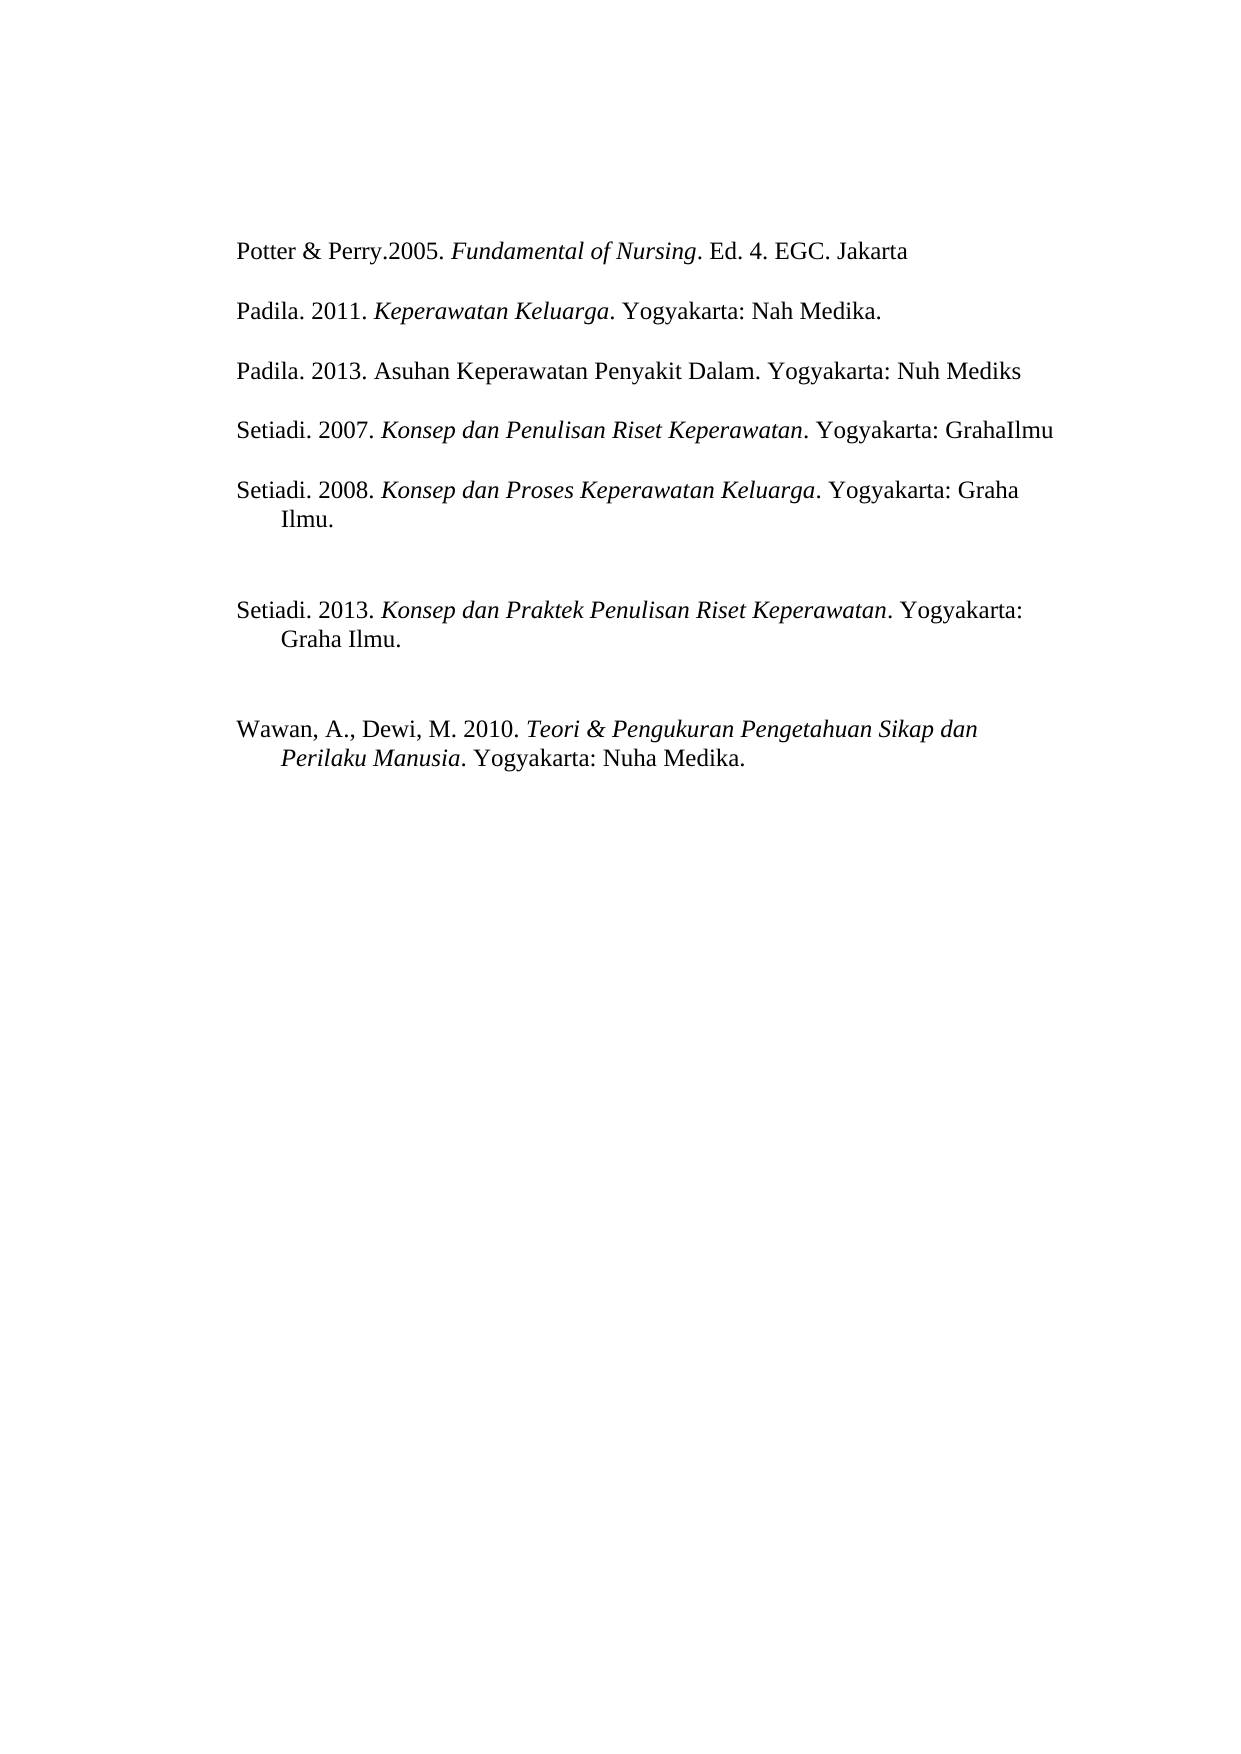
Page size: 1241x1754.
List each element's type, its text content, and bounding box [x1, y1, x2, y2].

text Padila. 2011. Keperawatan Keluarga. Yogyakarta: Nah Medika. [236, 296, 1063, 325]
text Wawan, A., Dewi, M. 2010. Teori & Pengukuran Pengetahuan Sikap dan Perilaku Manusia. Yogyakarta: Nuha Medika. [236, 714, 1063, 772]
text Setiadi. 2007. Konsep dan Penulisan Riset Keperawatan. Yogyakarta: GrahaIlmu [236, 416, 1063, 444]
text Padila. 2013. Asuhan Keperawatan Penyakit Dalam. Yogyakarta: Nuh Mediks [236, 356, 1063, 384]
text Setiadi. 2008. Konsep dan Proses Keperawatan Keluarga. Yogyakarta: Graha Ilmu. [236, 475, 1063, 533]
text Setiadi. 2013. Konsep dan Praktek Penulisan Riset Keperawatan. Yogyakarta: Graha Ilmu. [236, 595, 1063, 652]
text Potter & Perry.2005. Fundamental of Nursing. Ed. 4. EGC. Jakarta [236, 236, 1063, 265]
